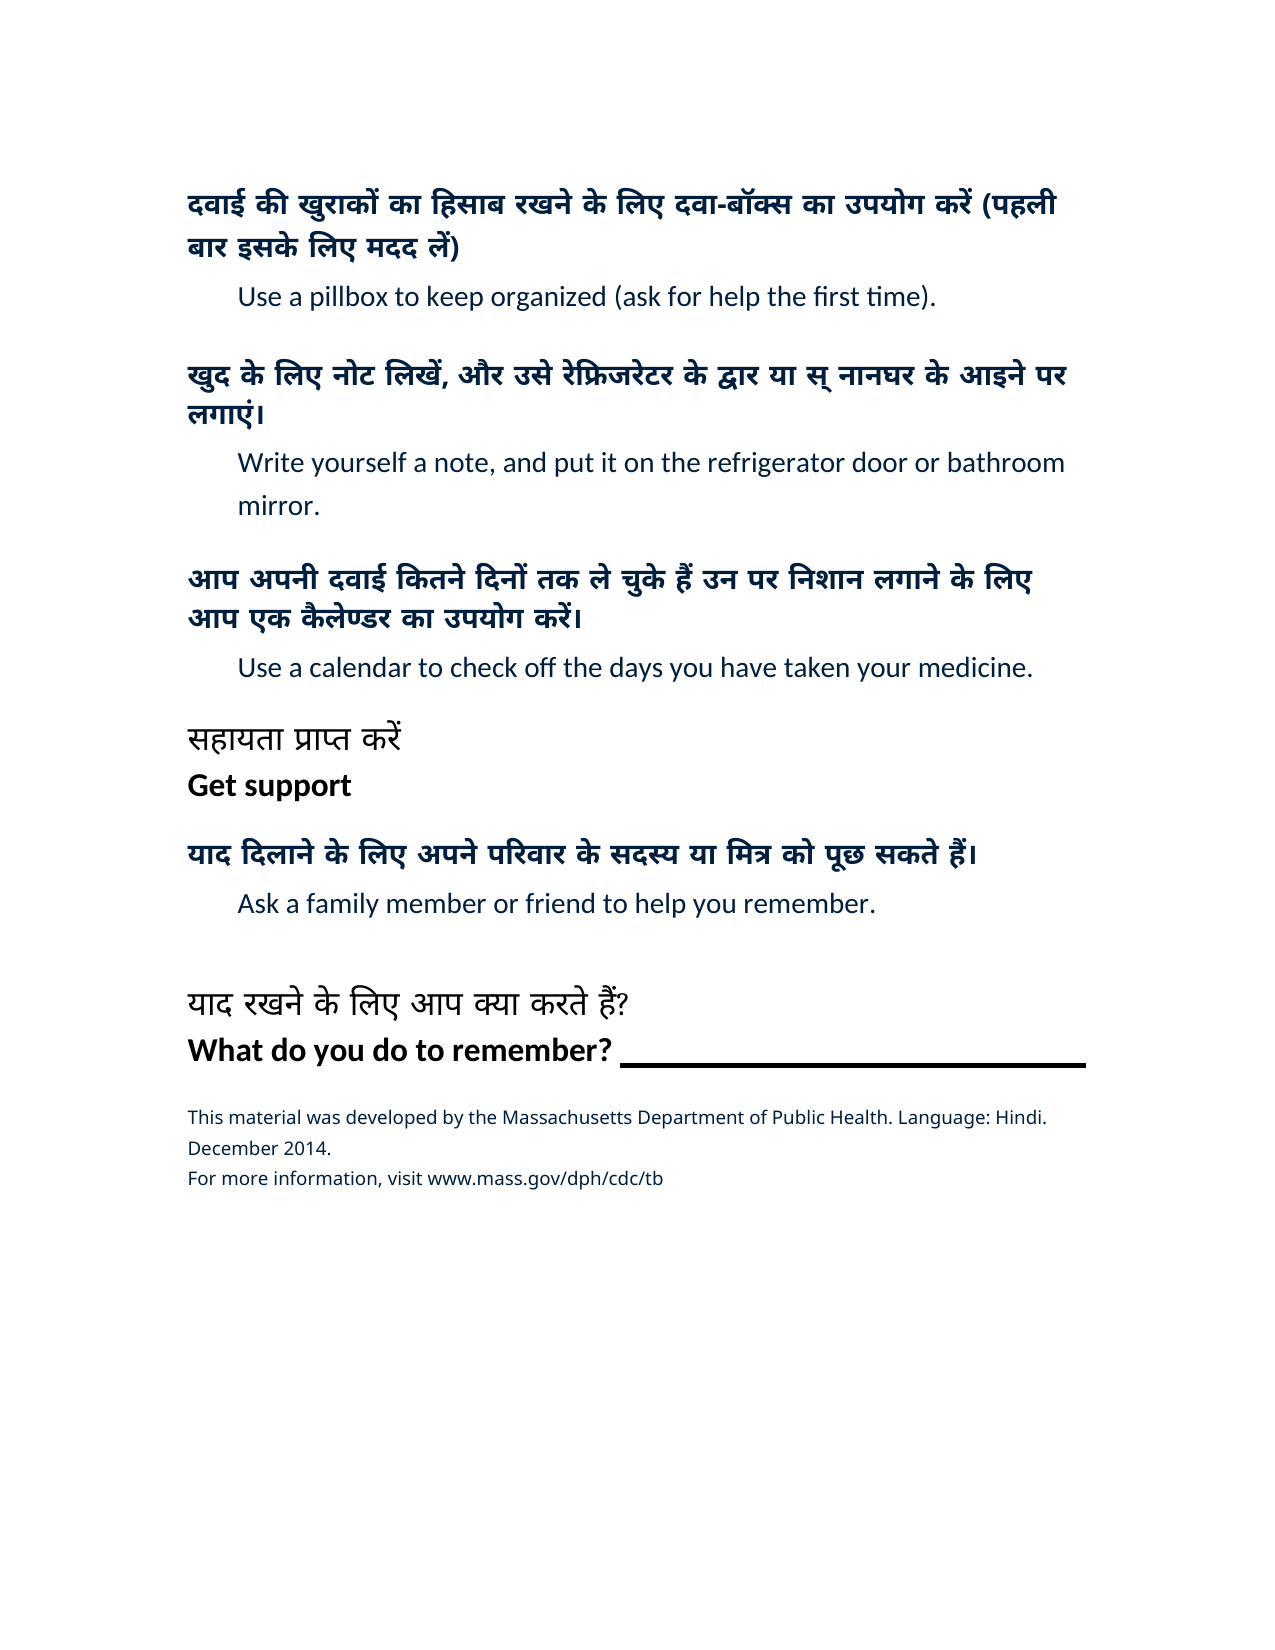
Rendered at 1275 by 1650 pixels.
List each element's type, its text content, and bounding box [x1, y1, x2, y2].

text याद रखने के लिए आप क्या करते हैं? [187, 985, 1087, 1028]
text Use a pillbox to keep organized (ask for help the first time). [237, 278, 1087, 313]
text This material was developed by the Massachusetts Department of Public Health. Language: Hindi. December 2014. For more information, visit www.mass.gov/dph/cdc/tb [187, 1104, 1087, 1191]
text दवाई की खुराकों का हिसाब रखने के लिए दवा-बॉक्स का उपयोग करें (पहली बार इसके लिए मदद लें) [187, 183, 1087, 269]
text याद दिलाने के लिए अपने परिवार के सदस्य या मित्र को पूछ सकते हैं। [187, 838, 1087, 876]
text Ask a family member or friend to help you remember. [237, 885, 1087, 920]
text आप अपनी दवाई कितने दिनों तक ले चुके हैं उन पर निशान लगाने के लिए आप एक कैलेण्डर का उपयोग करें। [187, 563, 1087, 640]
text Use a calendar to check off the days you have taken your medicine. [237, 649, 1087, 684]
text What do you do to remember? ________ [187, 1028, 1087, 1069]
text खुद के लिए नोट लिखें, और उसे रेफ्रिजरेटर के द्वार या स् नानघर के आइने पर लगाएं। [187, 354, 1087, 436]
text Write yourself a note, and put it on the refrigerator door or bathroom mirror. [237, 444, 1087, 523]
text सहायता प्राप्त करें [187, 720, 1087, 764]
text Get support [187, 764, 1087, 804]
